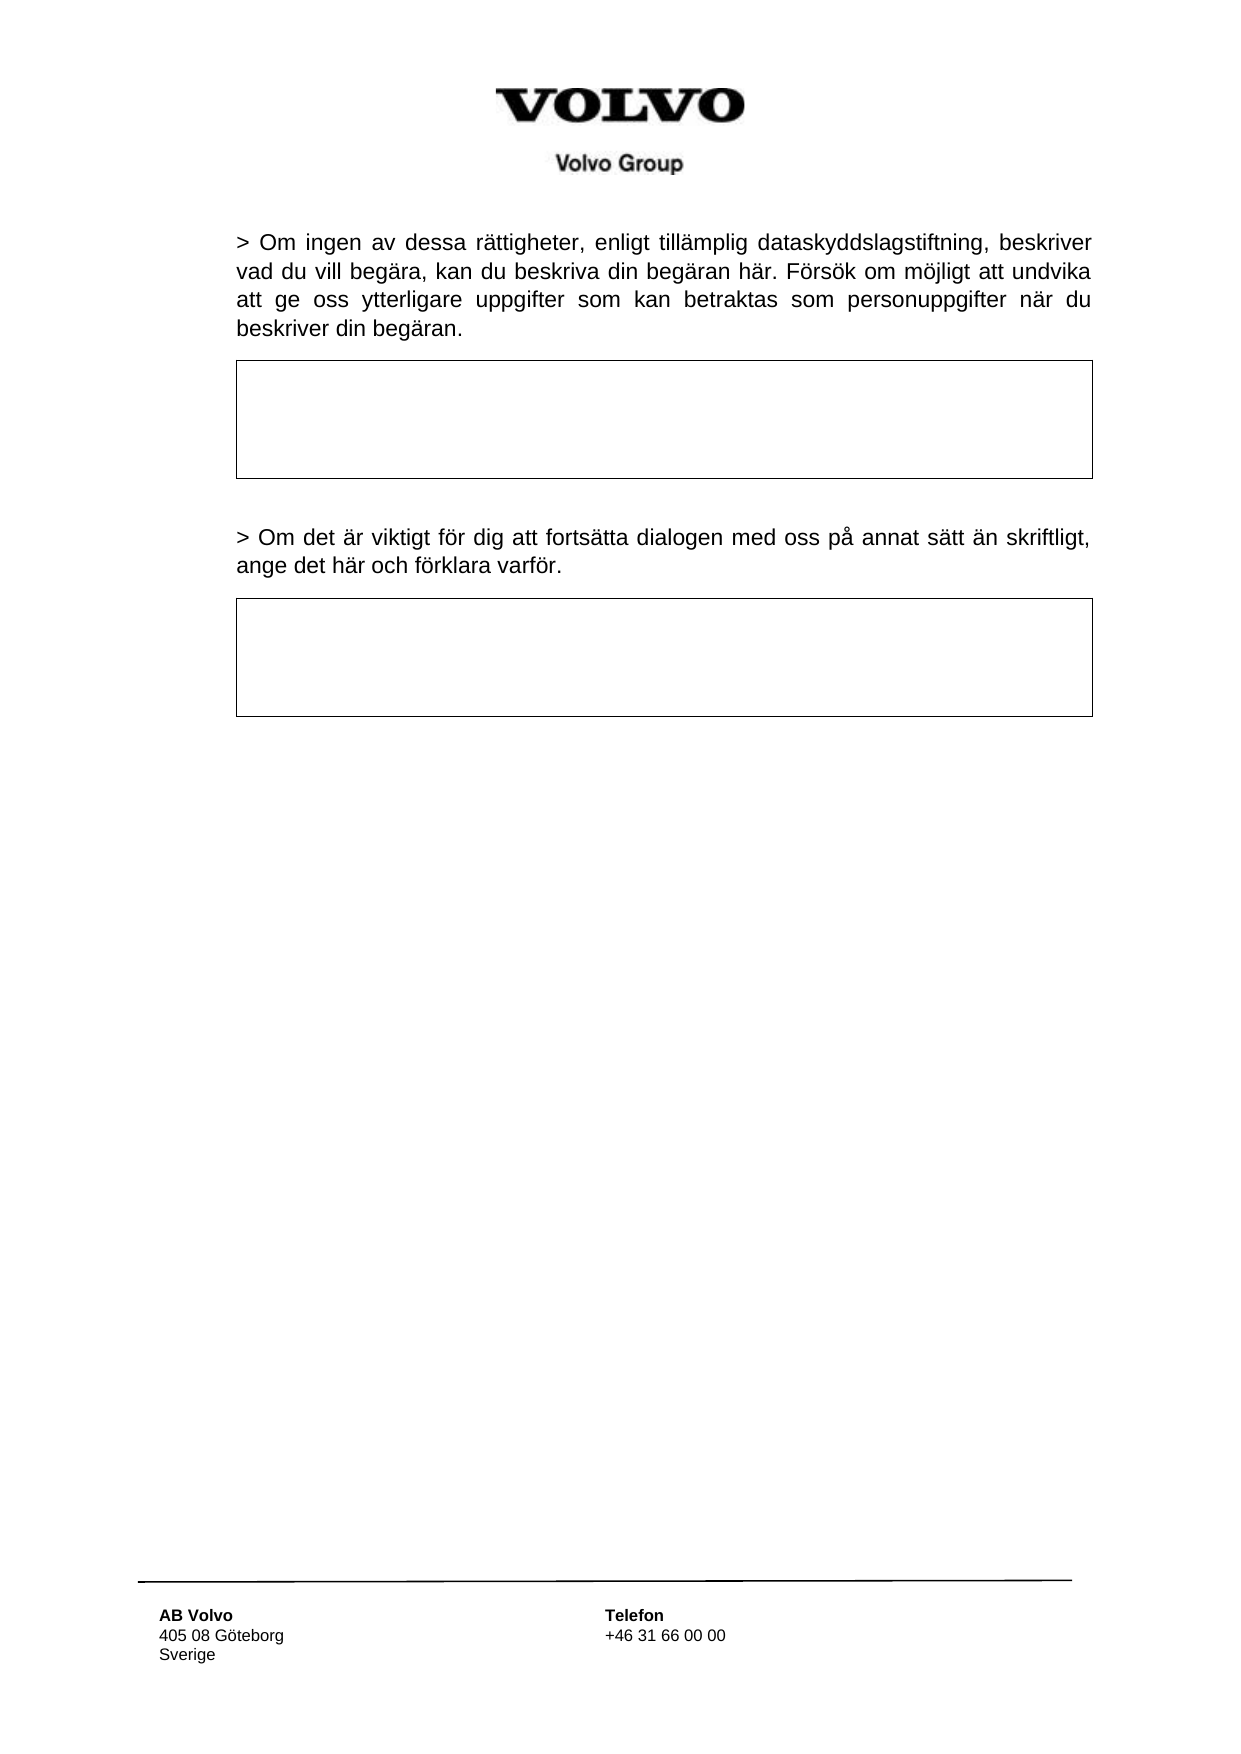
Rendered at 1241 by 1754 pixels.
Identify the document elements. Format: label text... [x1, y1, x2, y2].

text > Om ingen av dessa rättigheter, enligt tillämplig dataskyddslagstiftning, beskriver vad du vill begära, kan du beskriva din begäran här. Försök om möjligt att undvika att ge oss ytterligare uppgifter som kan betraktas som personuppgifter när du beskriver din begäran. [236, 229, 1093, 341]
table_header [237, 361, 1092, 478]
picture [495, 88, 745, 175]
table_header [237, 599, 1092, 716]
text > Om det är viktigt för dig att fortsätta dialogen med oss på annat sätt än skriftligt, ange det här och förklara varför. [236, 524, 1093, 579]
